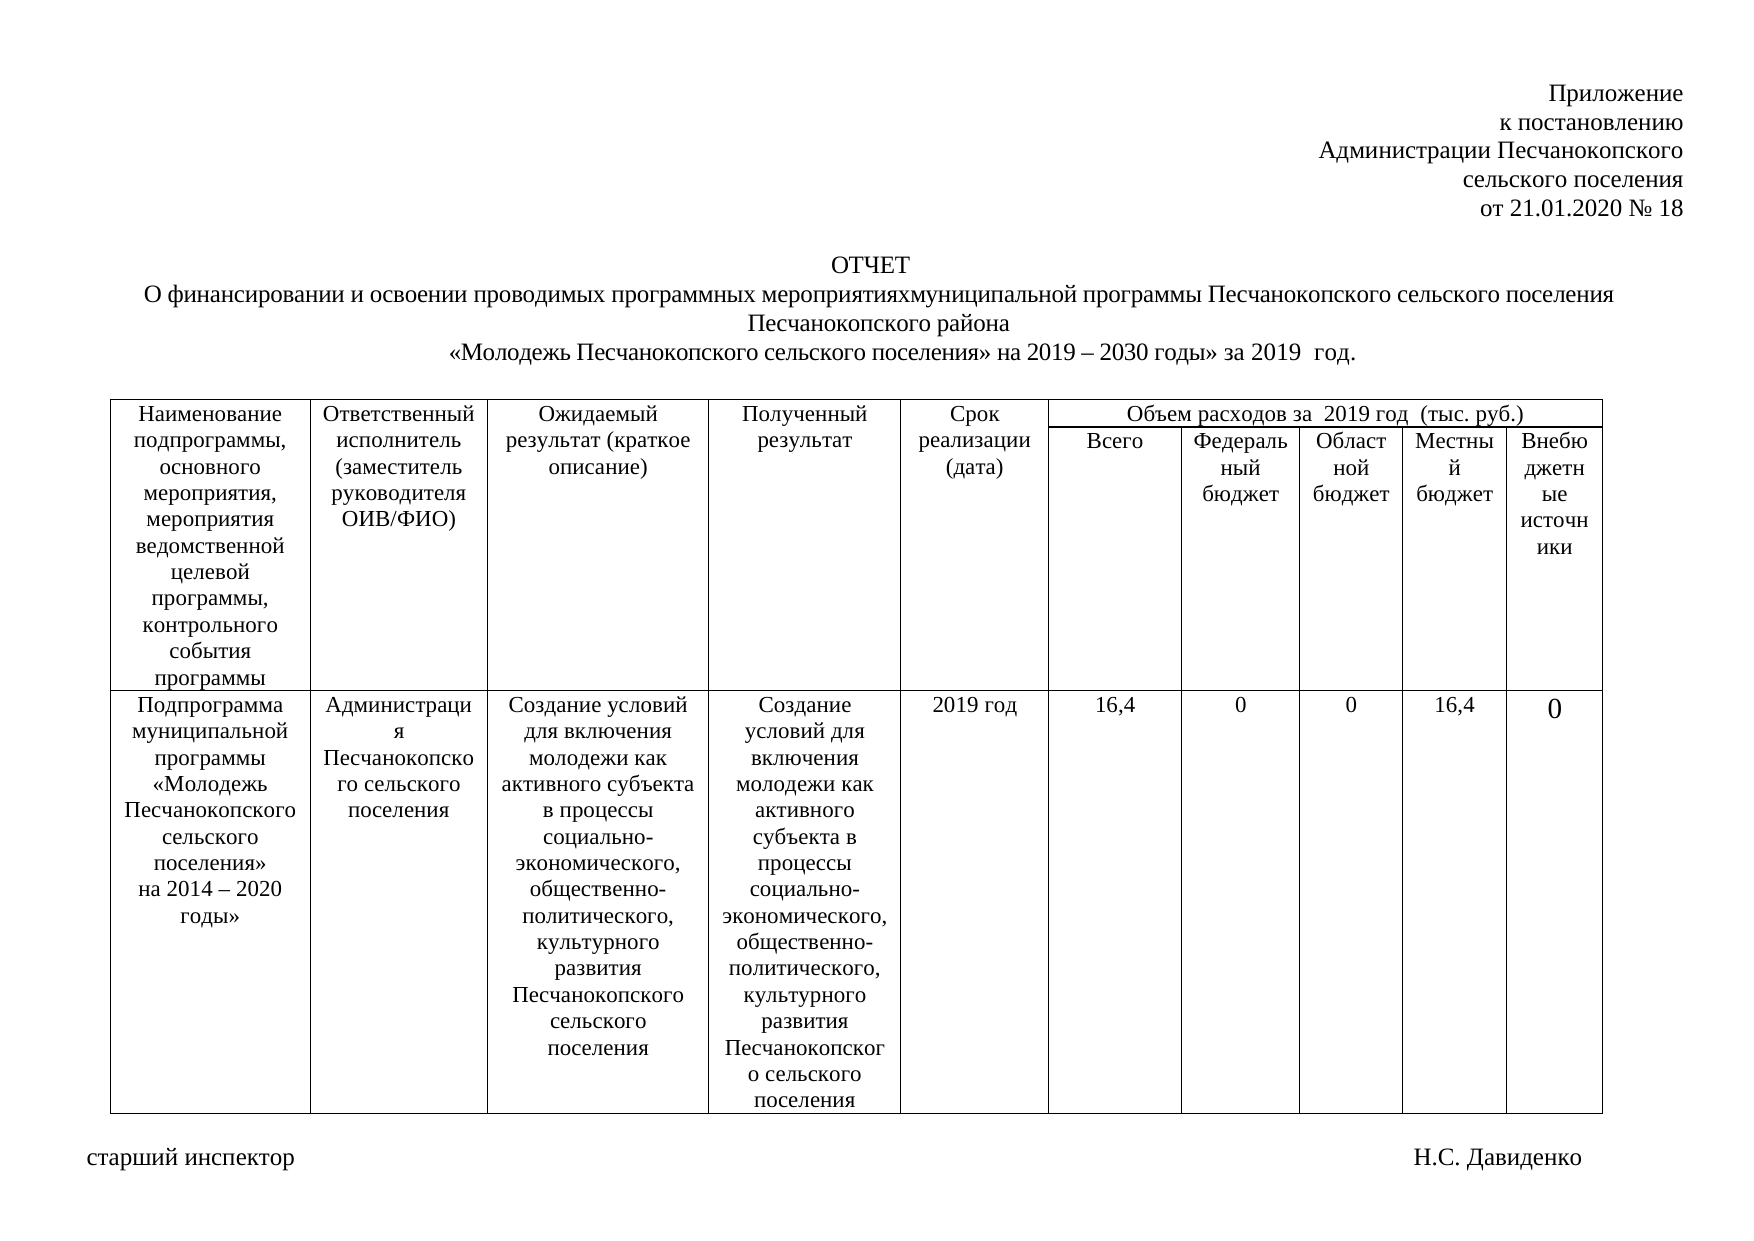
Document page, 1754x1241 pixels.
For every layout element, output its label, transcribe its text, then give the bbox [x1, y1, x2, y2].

table_header Ожидаемый результат (краткое описание) [488, 400, 708, 690]
table_cell 0 [1300, 691, 1402, 1113]
table_cell Администрация Песчанокопского сельского поселения [311, 691, 487, 1113]
table_cell Федеральный бюджет [1182, 428, 1299, 690]
table_cell Областной бюджет [1300, 428, 1402, 690]
table_cell 2019 год [901, 691, 1048, 1113]
text сельского поселения [74, 164, 1683, 193]
table_cell Создание условий для включения молодежи как активного субъекта в процессы социально-экономического, общественно-политического, культурного развития Песчанокопского сельского поселения [488, 691, 708, 1113]
text О финансировании и освоении проводимых программных мероприятияхмуниципальной программы Песчанокопского сельского поселения Песчанокопского района [74, 279, 1683, 337]
table_cell 16,4 [1049, 691, 1181, 1113]
text к постановлению [74, 107, 1683, 135]
table_header Срок реализации (дата) [901, 400, 1048, 690]
table_cell 0 [1507, 691, 1602, 1113]
text от 21.01.2020 № 18 [74, 193, 1683, 222]
text «Молодежь Песчанокопского сельского поселения» на 2019 – 2030 годы» за 2019 год. [121, 337, 1683, 365]
table_cell Всего [1049, 428, 1181, 690]
table_cell Внебюджетные источники [1507, 428, 1602, 690]
table_header Полученный результат [709, 400, 900, 690]
table_cell Подпрограмма муниципальной программы «Молодежь Песчанокопского сельского поселения» на 2014 – 2020 годы» [111, 691, 310, 1113]
table_header Объем расходов за 2019 год (тыс. руб.) [1049, 400, 1602, 426]
table_header Наименование подпрограммы, основного мероприятия, мероприятия ведомственной целевой программы, контрольного события программы [111, 400, 310, 690]
text Приложение [74, 78, 1683, 107]
table_cell Создание условий для включения молодежи как активного субъекта в процессы социально-экономического, общественно-политического, культурного развития Песчанокопского сельского поселения [709, 691, 900, 1113]
text Администрации Песчанокопского [74, 135, 1683, 164]
table_header Ответственный исполнитель (заместитель руководителя ОИВ/ФИО) [311, 400, 487, 690]
table_cell 16,4 [1403, 691, 1506, 1113]
table_cell Местный бюджет [1403, 428, 1506, 690]
text ОТЧЕТ [831, 250, 1683, 279]
text старший инспектор Н.С. Давиденко [74, 1142, 1683, 1171]
table_cell 0 [1182, 691, 1299, 1113]
